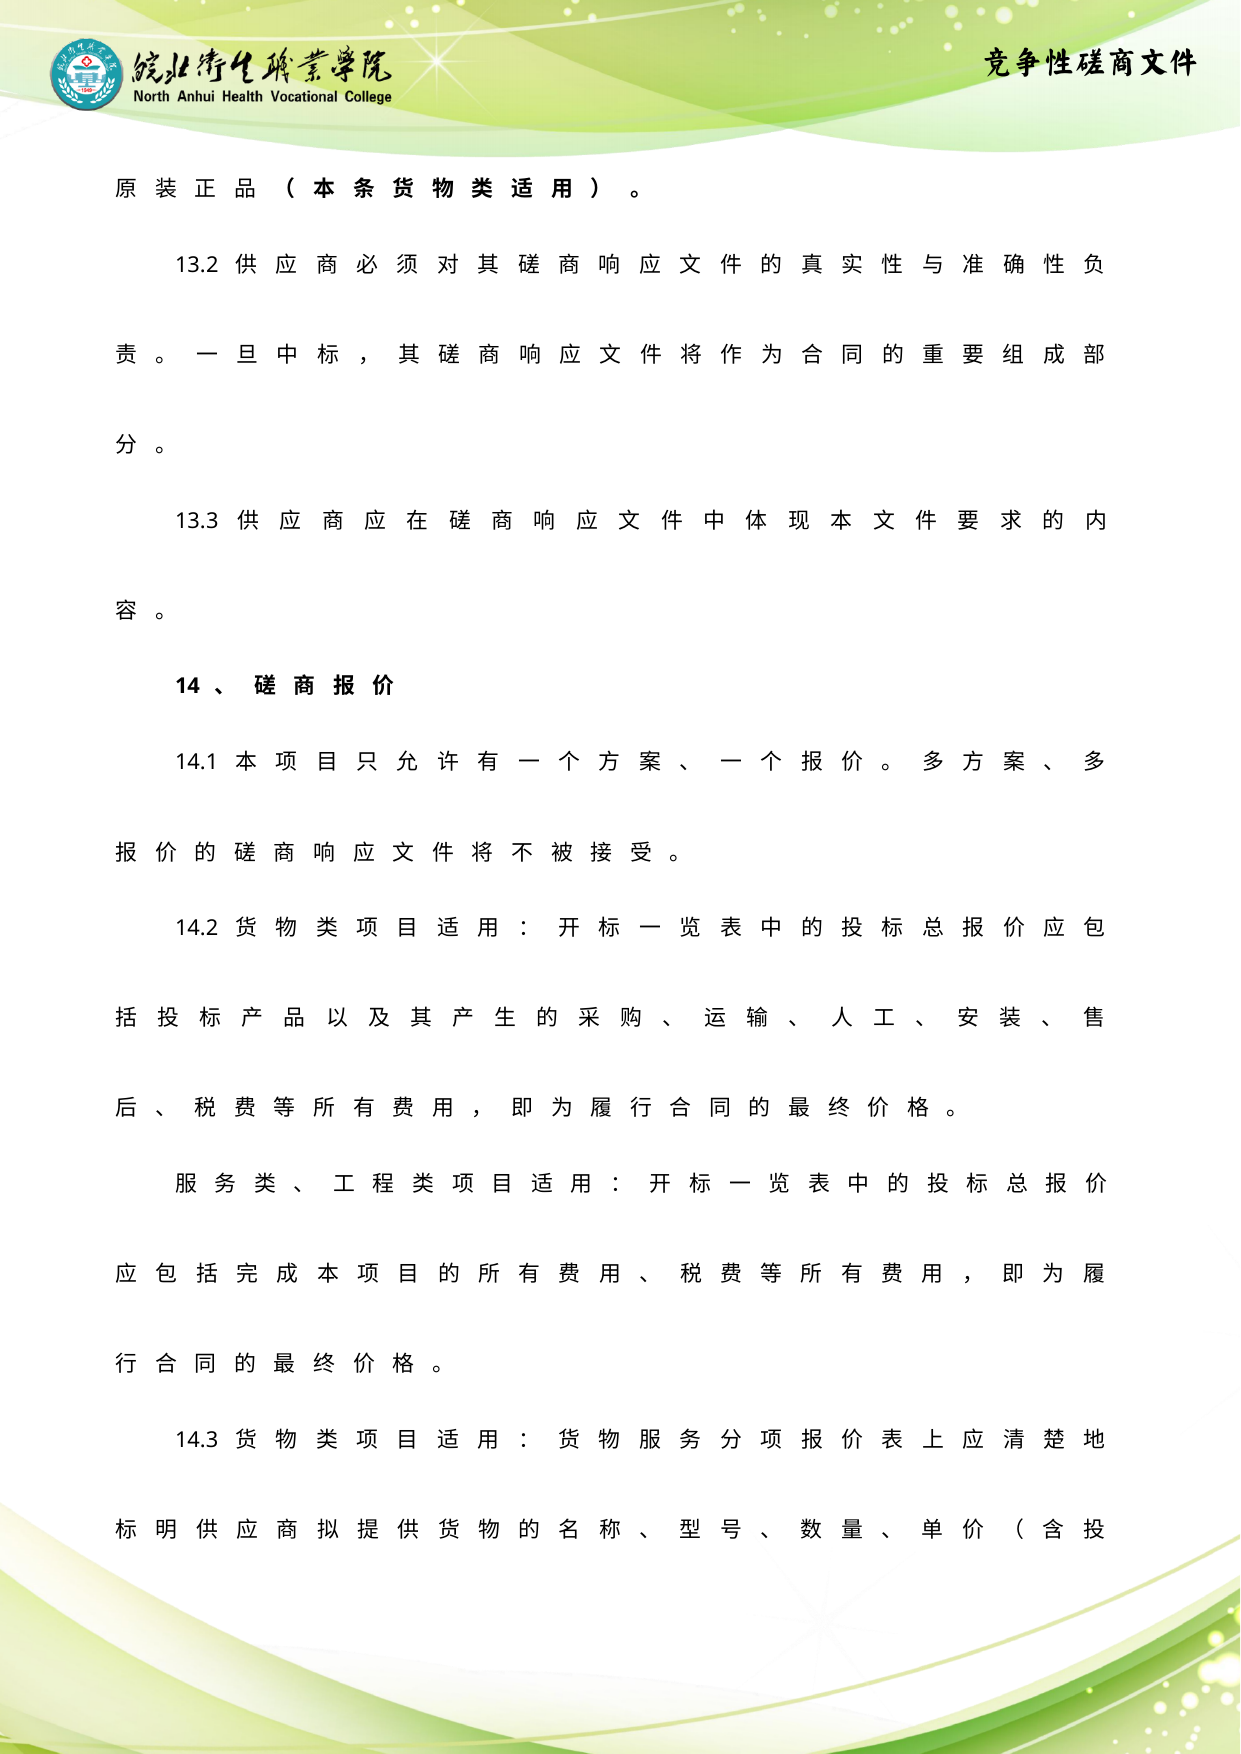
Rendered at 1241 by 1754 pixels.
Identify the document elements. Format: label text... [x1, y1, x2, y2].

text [115, 1408, 1125, 1558]
text 服务类、工程类项目适用：开标一览表中的投标总报价应包括完成本项目的所有费用、税费等所有费用，即为履行合同的最终价格。 [115, 1152, 1125, 1392]
text 14、磋商报价 [115, 654, 1125, 714]
text 13.3供应商应在磋商响应文件中体现本文件要求的内容。 [115, 489, 1125, 639]
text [115, 157, 1125, 217]
text 14.2货物类项目适用：开标一览表中的投标总报价应包括投标产品以及其产生的采购、运输、人工、安装、售后、税费等所有费用，即为履行合同的最终价格。 [115, 896, 1125, 1136]
text 13.2供应商必须对其磋商响应文件的真实性与准确性负责。一旦中标，其磋商响应文件将作为合同的重要组成部分。 [115, 233, 1125, 473]
text 14.1本项目只允许有一个方案、一个报价。多方案、多报价的磋商响应文件将不被接受。 [115, 730, 1125, 880]
picture [0, 0, 1241, 1754]
